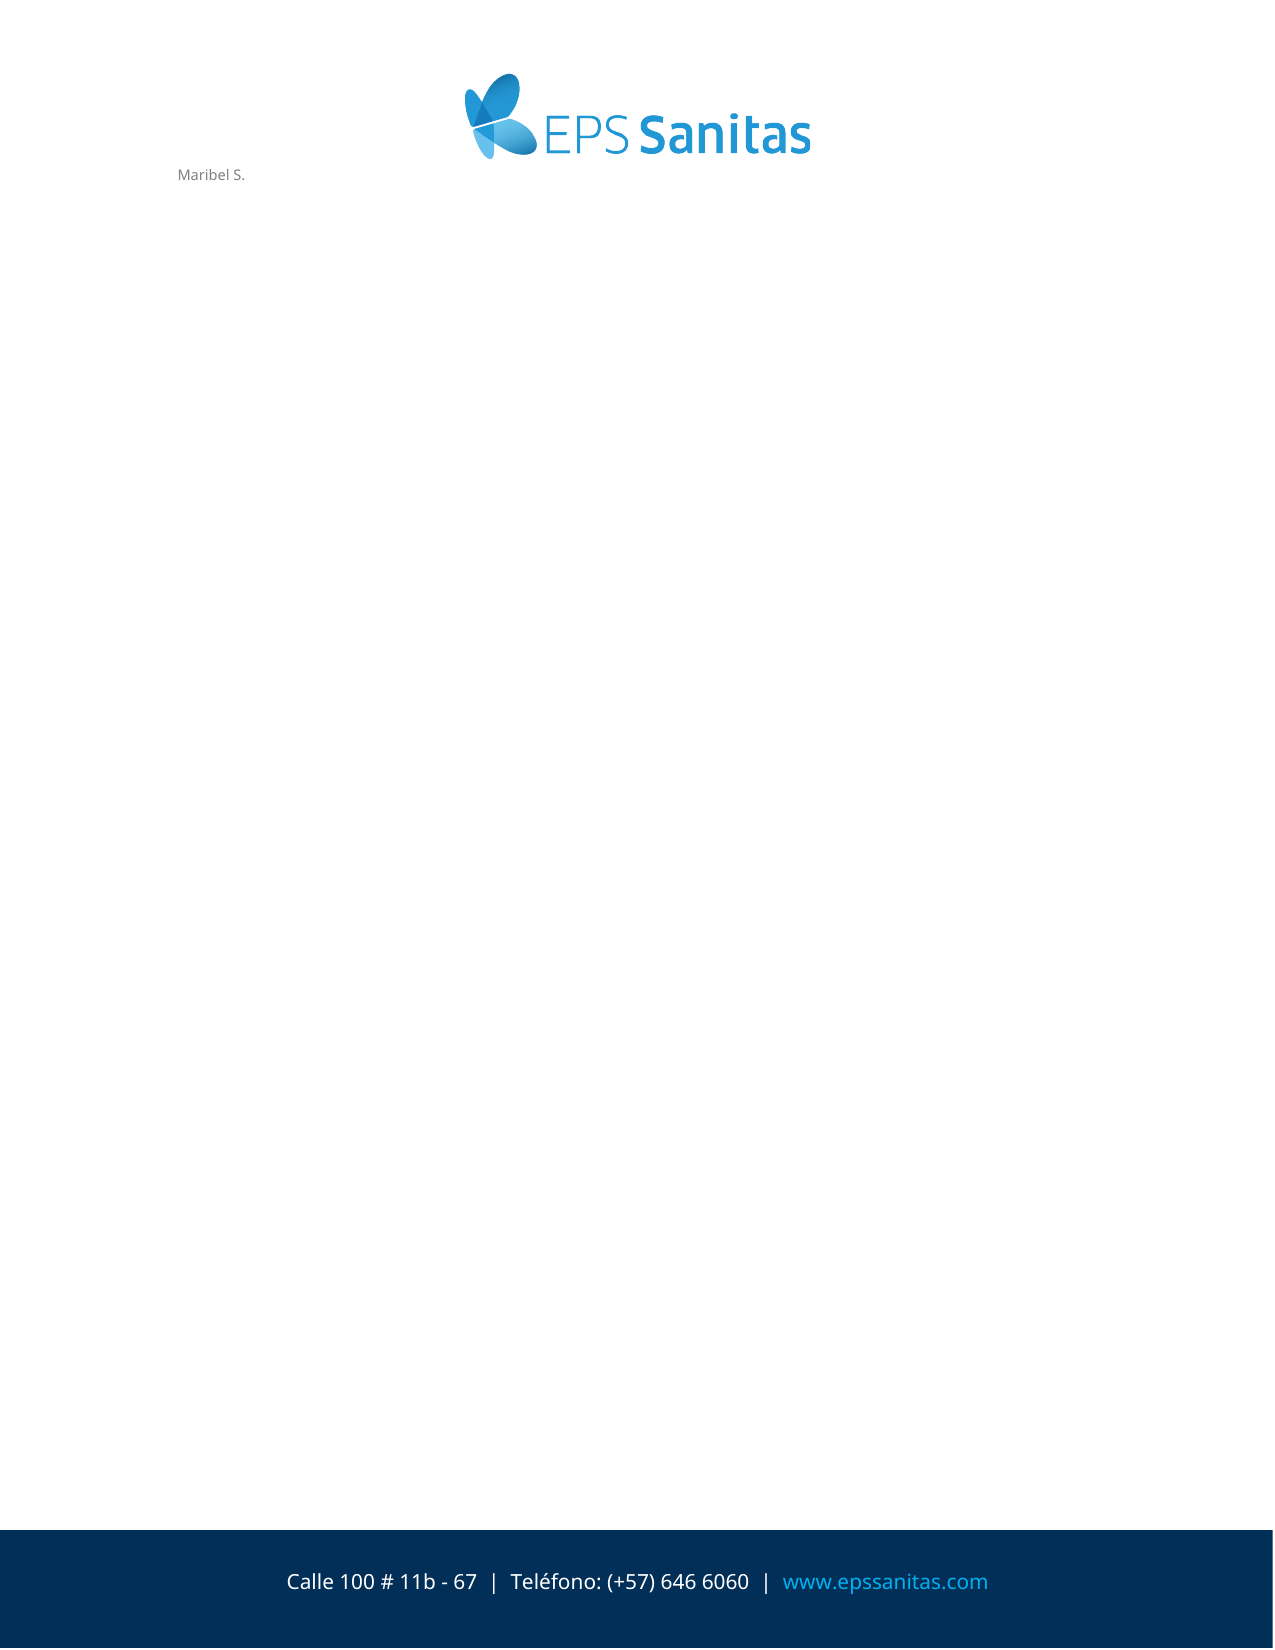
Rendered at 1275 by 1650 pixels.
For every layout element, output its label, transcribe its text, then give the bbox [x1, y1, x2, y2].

text Maribel S. [177, 165, 1098, 185]
picture [464, 73, 811, 165]
